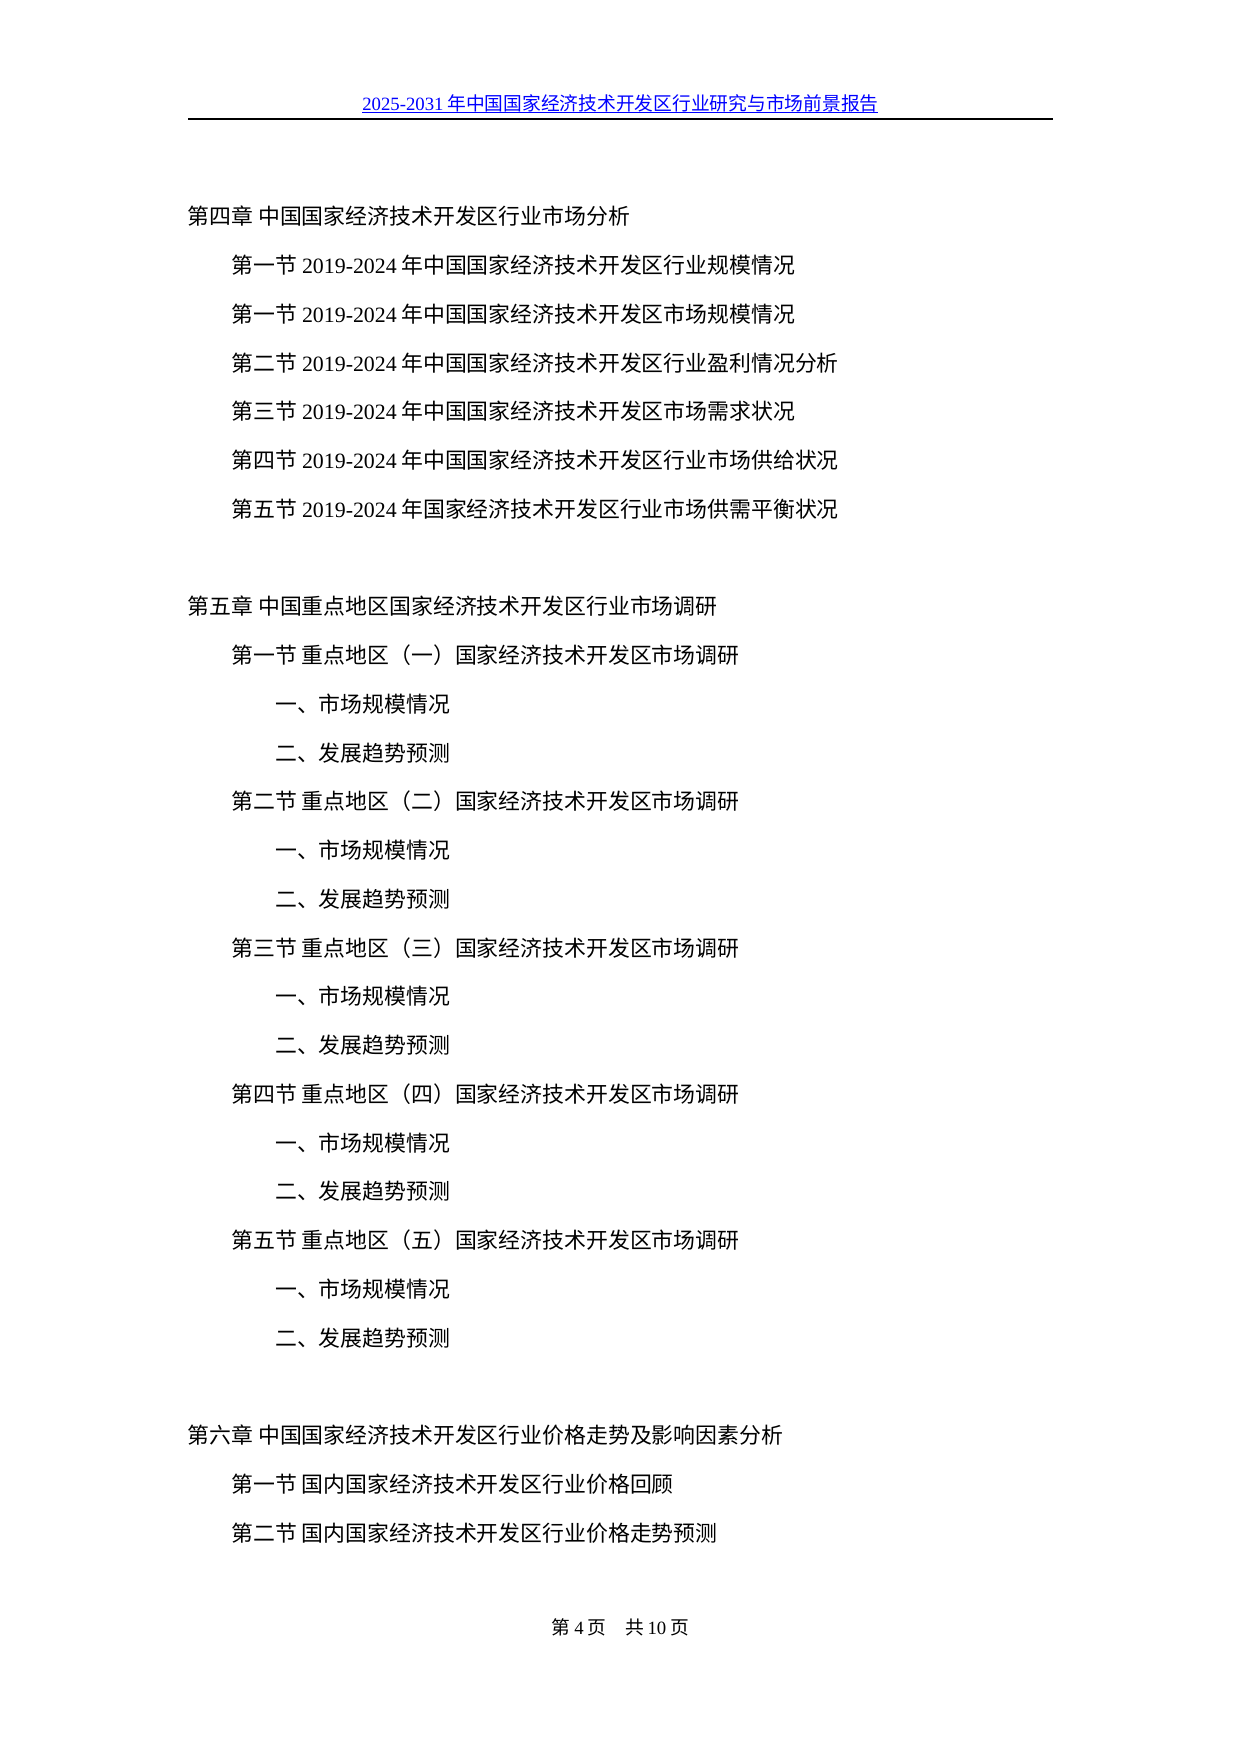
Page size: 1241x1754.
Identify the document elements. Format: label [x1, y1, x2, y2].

text [187, 150, 1053, 1548]
